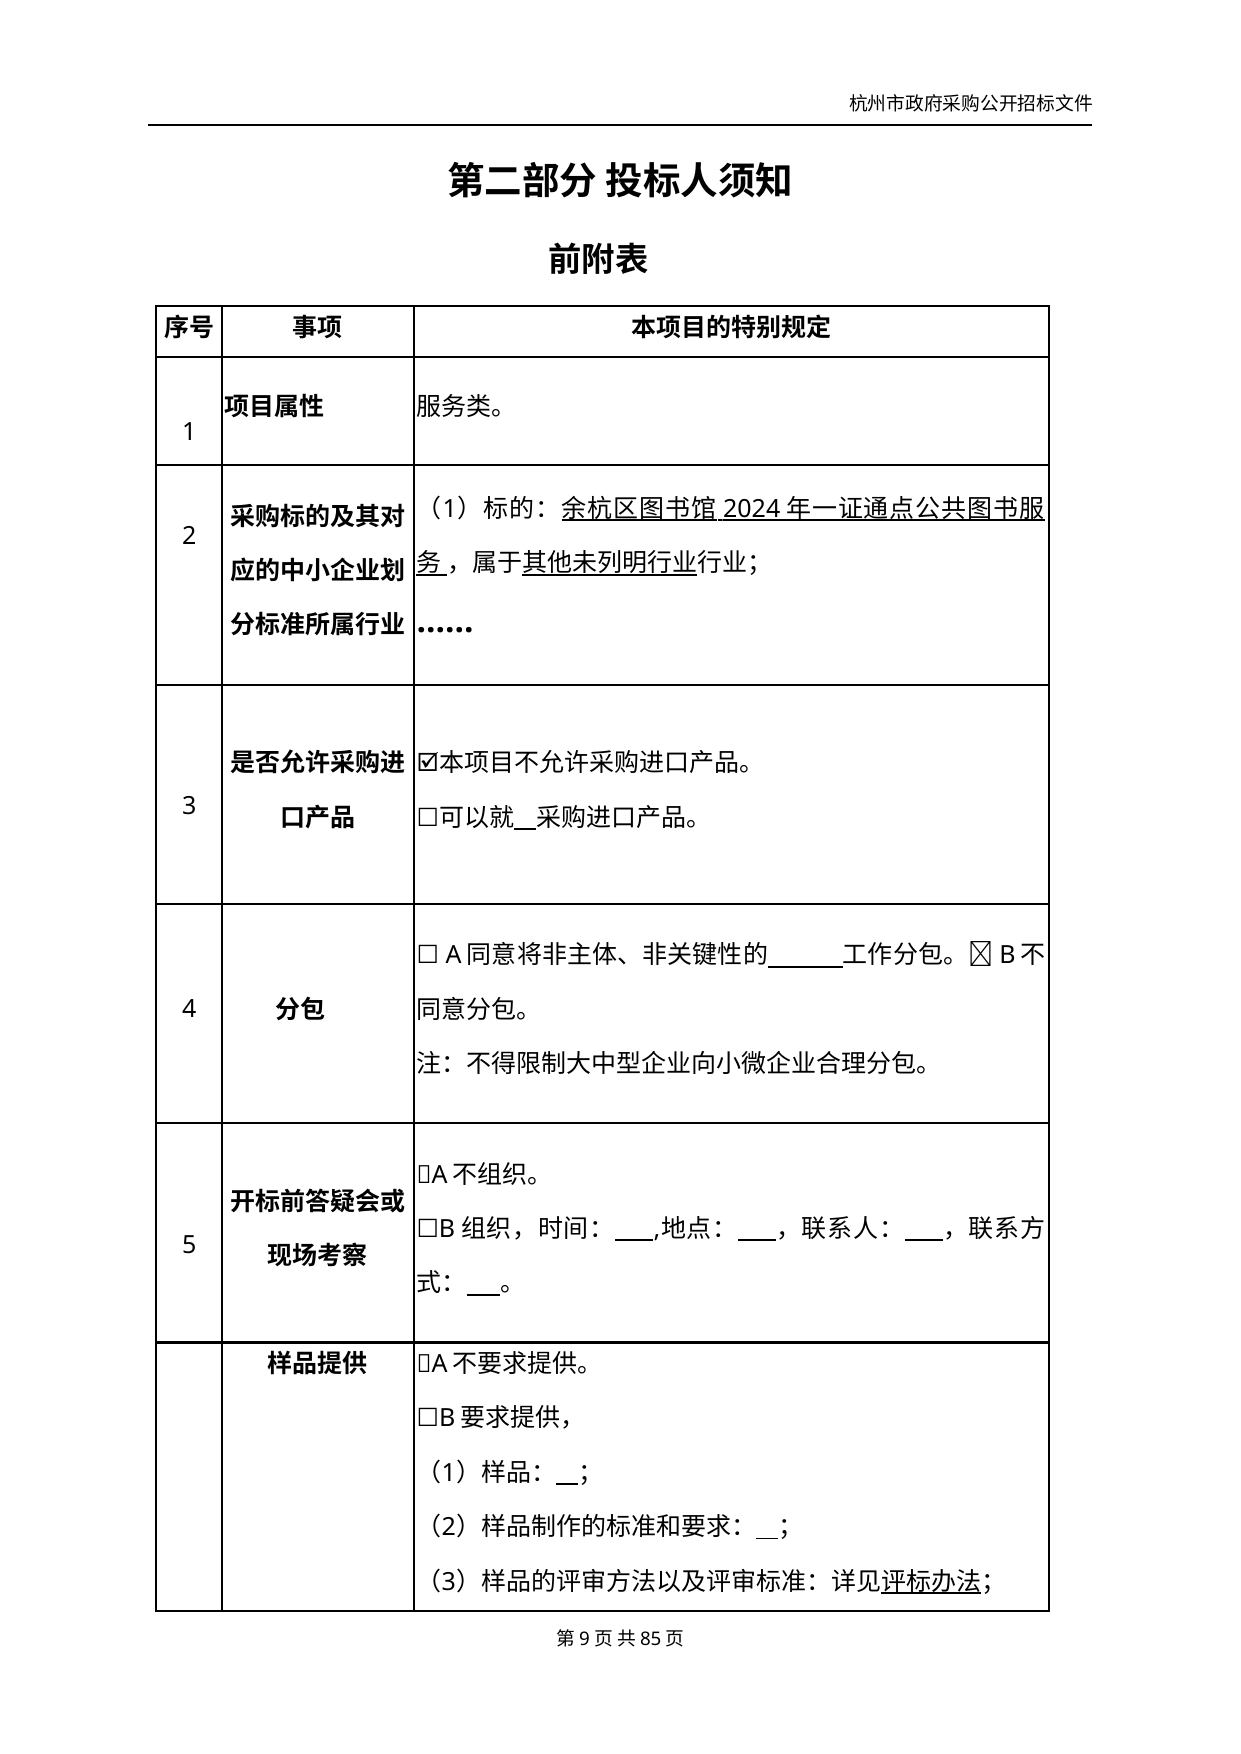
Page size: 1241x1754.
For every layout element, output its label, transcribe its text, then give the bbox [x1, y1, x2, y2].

table_header 本项目的特别规定 [415, 307, 1048, 356]
table_cell 3 [157, 686, 221, 903]
table_cell ☐ A同意将非主体、非关键性的 工作分包。 B不同意分包。 注：不得限制大中型企业向小微企业合理分包。 [415, 905, 1048, 1122]
table_cell A不组织。 ☐B组织，时间： ,地点： ，联系人： ，联系方式： 。 [415, 1124, 1048, 1341]
table_cell 服务类。 [415, 358, 1048, 464]
table_cell 分包 [223, 905, 413, 1122]
table_cell 1 [157, 358, 221, 464]
table_cell 项目属性 [223, 358, 413, 464]
table_cell 2 [157, 466, 221, 684]
table_cell 6 [157, 1344, 221, 1610]
text 前附表 [148, 233, 1092, 281]
table_cell 是否允许采购进口产品 [223, 686, 413, 903]
table_cell 5 [157, 1124, 221, 1341]
text 第二部分 投标人须知 [148, 151, 1092, 206]
table_cell （1）标的：余杭区图书馆2024年一证通点公共图书服务 ，属于其他未列明行业行业； …… [415, 466, 1048, 684]
table_cell 采购标的及其对应的中小企业划分标准所属行业 [223, 466, 413, 684]
table_cell 本项目不允许采购进口产品。 ☐可以就 采购进口产品。 [415, 686, 1048, 903]
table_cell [415, 1344, 1048, 1610]
table_cell 样品提供 [223, 1344, 413, 1610]
table_cell 4 [157, 905, 221, 1122]
table_header 事项 [223, 307, 413, 356]
table_cell 开标前答疑会或现场考察 [223, 1124, 413, 1341]
table_header 序号 [157, 307, 221, 356]
